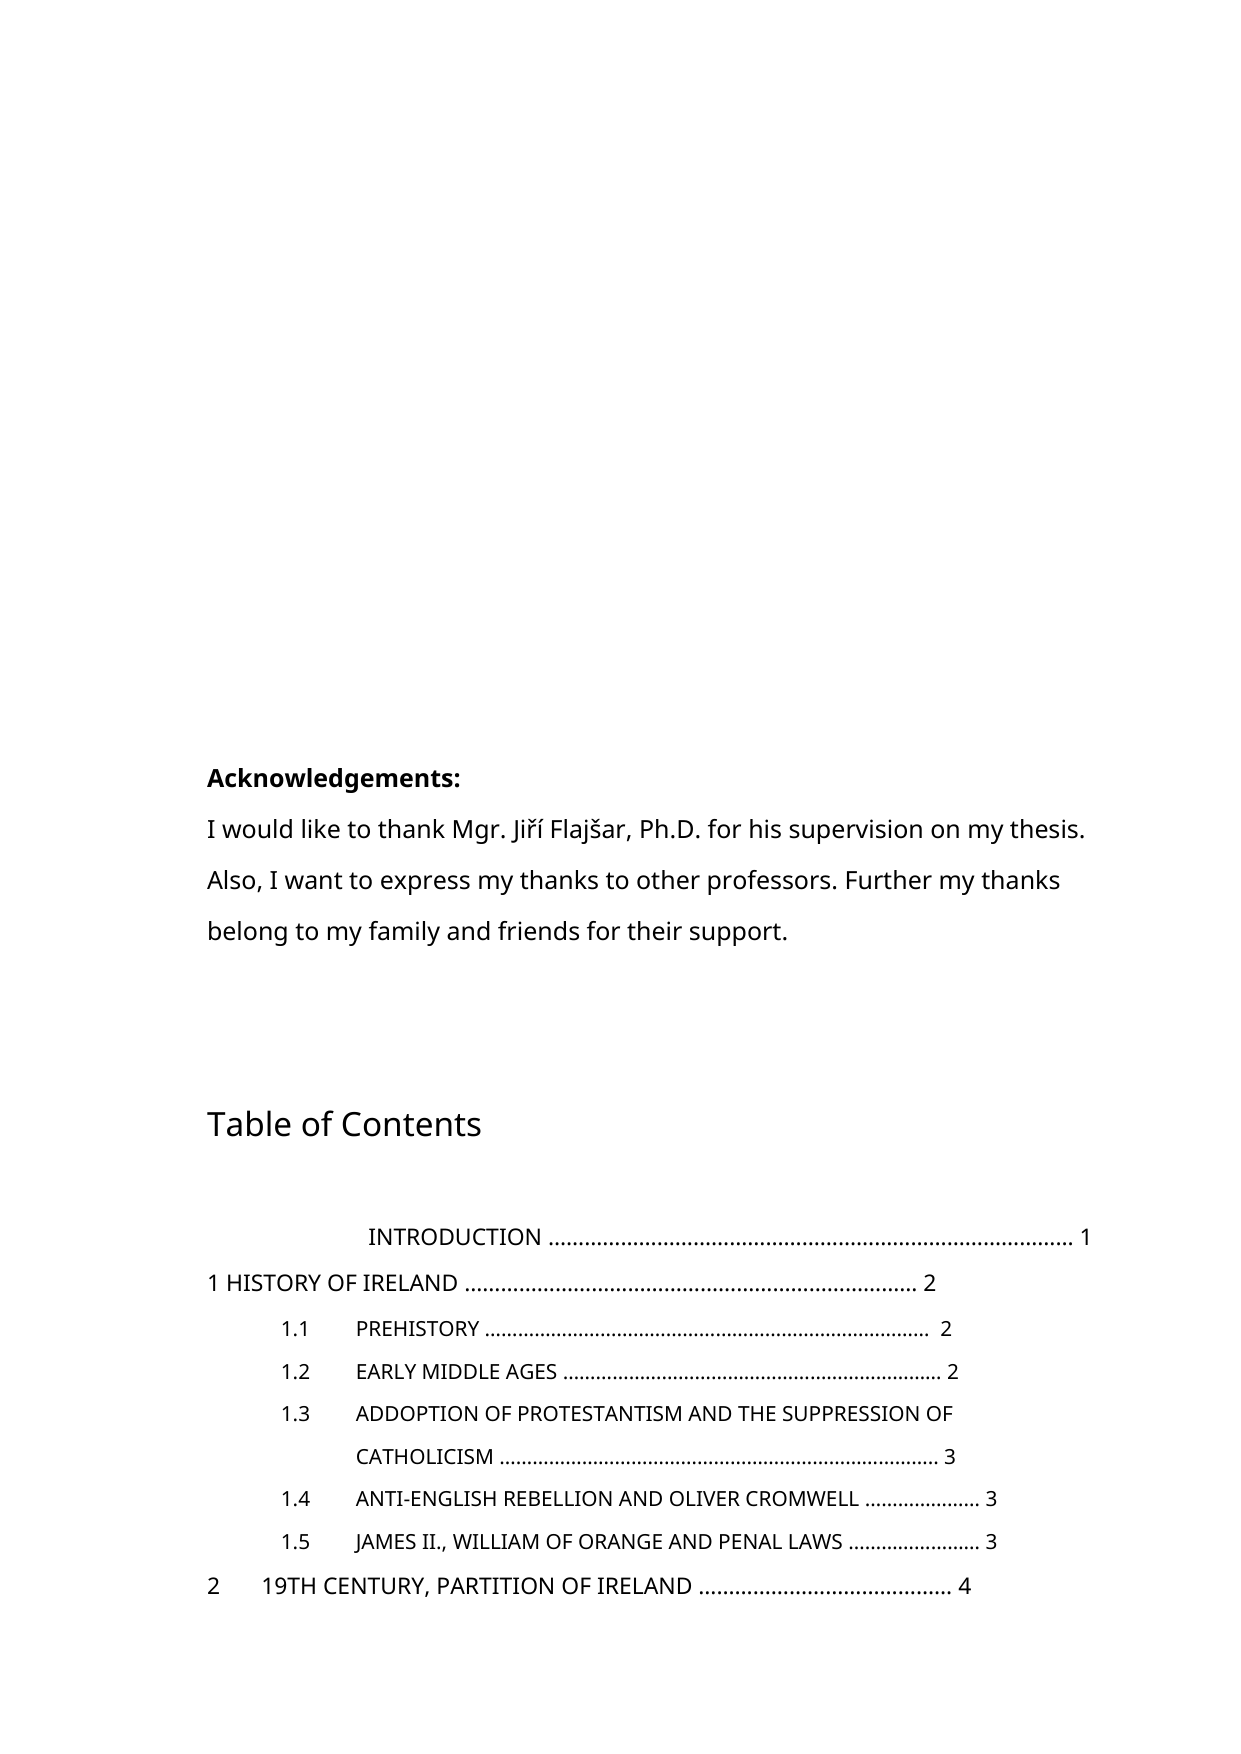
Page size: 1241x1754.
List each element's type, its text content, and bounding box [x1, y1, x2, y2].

text 1 HISTORY OF IRELAND ………………………………………………………………… 2 [207, 1267, 1092, 1298]
list PREHISTORY ……………………………………………………………………… 2 [281, 1314, 1092, 1343]
list 19TH CENTURY, PARTITION OF IRELAND …………………………………… 4 [207, 1570, 1092, 1601]
list ADDOPTION OF PROTESTANTISM AND THE SUPPRESSION OF CATHOLICISM …………………………………………………………………….. 3 [281, 1399, 1092, 1470]
list EARLY MIDDLE AGES …………………………………………………………… 2 [281, 1357, 1092, 1385]
list ANTI-ENGLISH REBELLION AND OLIVER CROMWELL ………………… 3 [281, 1484, 1092, 1513]
text INTRODUCTION …………………………………………………………………………… 1 [207, 1220, 1092, 1252]
text I would like to thank Mgr. Jiří Flajšar, Ph.D. for his supervision on my thesis. Also, I want to express my thanks to other professors. Further my thanks belong to my family and friends for their support. [207, 812, 1092, 948]
list JAMES II., WILLIAM OF ORANGE AND PENAL LAWS …………………… 3 [281, 1527, 1092, 1556]
text Table of Contents [207, 1101, 1092, 1147]
text Acknowledgements: [207, 761, 1092, 795]
